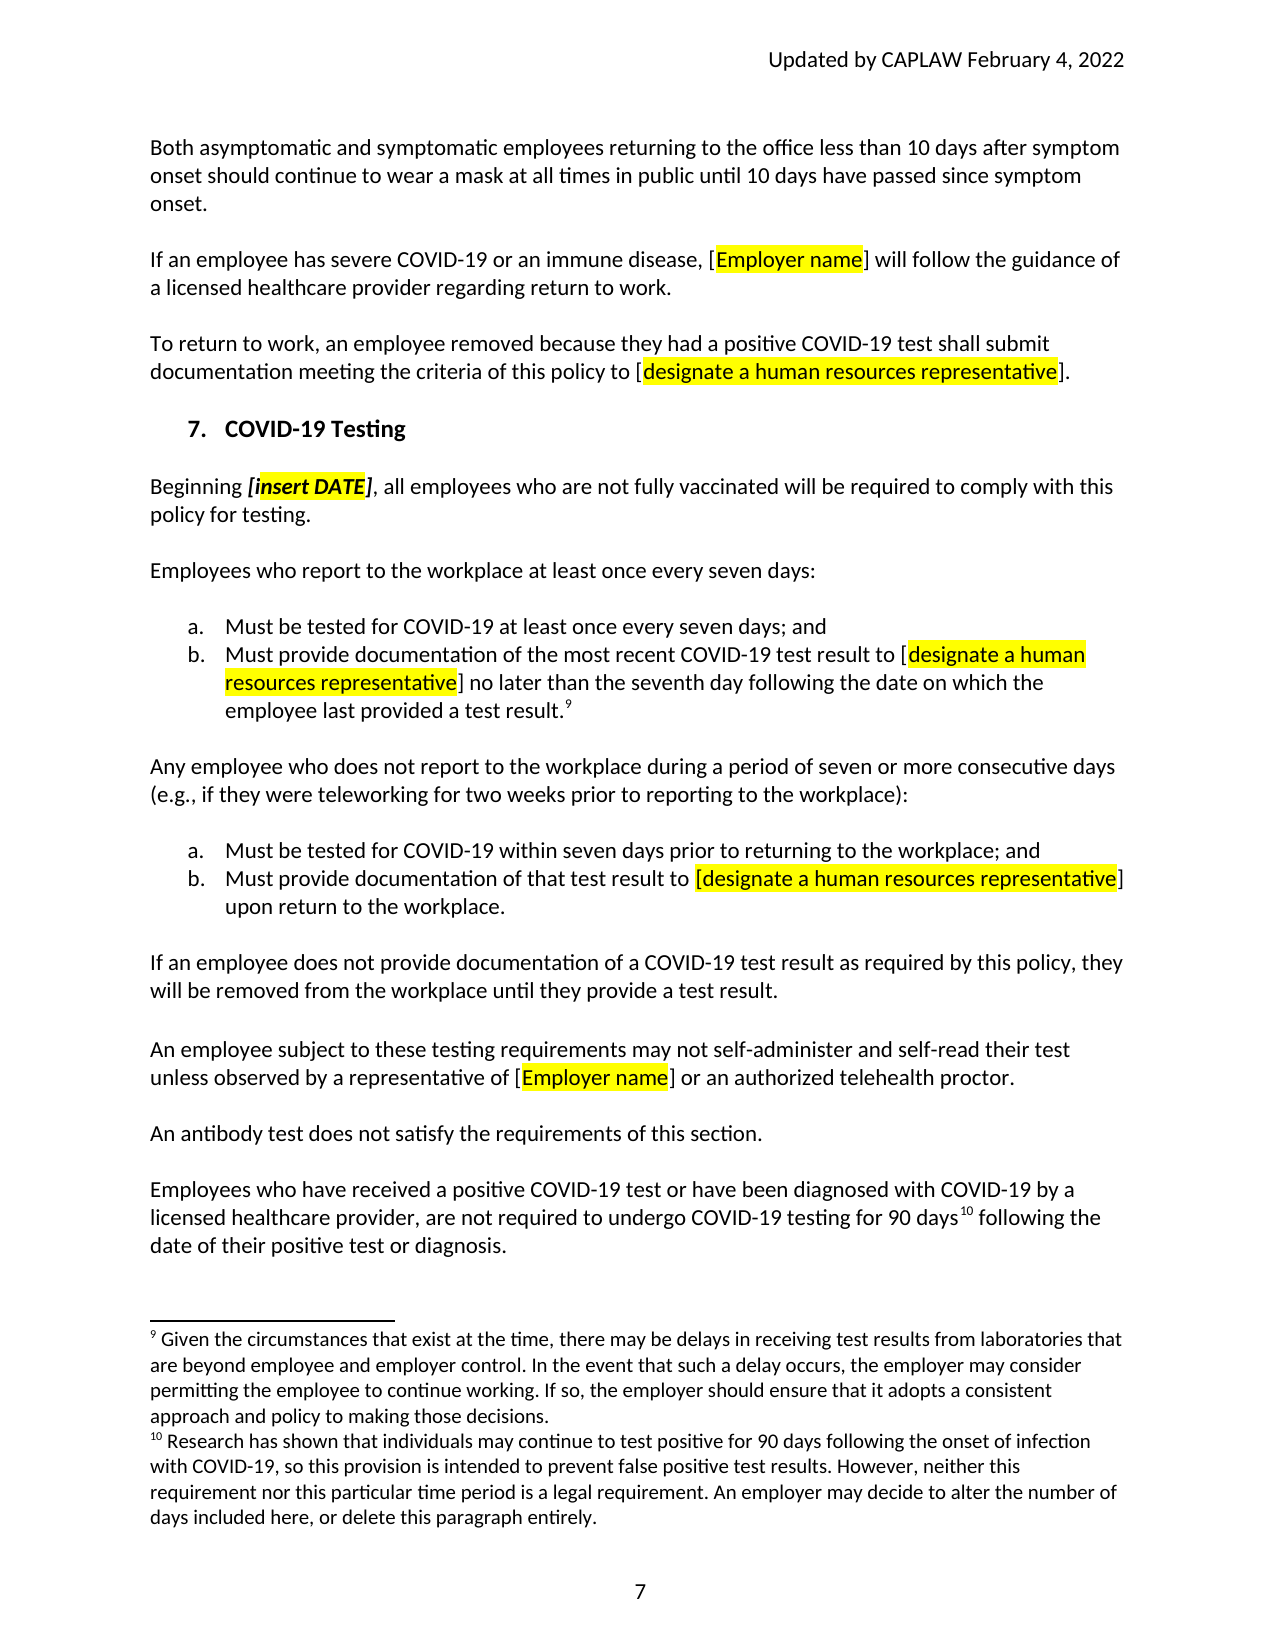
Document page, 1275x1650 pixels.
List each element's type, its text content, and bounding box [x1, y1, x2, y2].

text Any employee who does not report to the workplace during a period of seven or more consecutive days (e.g., if they were teleworking for two weeks prior to reporting to the workplace): [150, 752, 1125, 808]
list Must provide documentation of that test result to [designate a human resources representative] upon return to the workplace. [187, 864, 1125, 920]
text Employees who report to the workplace at least once every seven days: [150, 556, 1125, 584]
text If an employee does not provide documentation of a COVID-19 test result as required by this policy, they will be removed from the workplace until they provide a test result. [150, 948, 1125, 1004]
text Employees who have received a positive COVID-19 test or have been diagnosed with COVID-19 by a licensed healthcare provider, are not required to undergo COVID-19 testing for 90 days following the date of their positive test or diagnosis. [150, 1175, 1125, 1259]
list COVID-19 Testing [187, 413, 1125, 444]
list Must be tested for COVID-19 at least once every seven days; and [187, 612, 1125, 640]
text If an employee has severe COVID-19 or an immune disease, [Employer name] will follow the guidance of a licensed healthcare provider regarding return to work. [150, 245, 1125, 301]
text An employee subject to these testing requirements may not self-administer and self-read their test unless observed by a representative of [Employer name] or an authorized telehealth proctor. [150, 1035, 1125, 1091]
text An antibody test does not satisfy the requirements of this section. [150, 1119, 1125, 1147]
text To return to work, an employee removed because they had a positive COVID-19 test shall submit documentation meeting the criteria of this policy to [designate a human resources representative]. [150, 329, 1125, 385]
list Must be tested for COVID-19 within seven days prior to returning to the workplace; and [187, 836, 1125, 864]
list Must provide documentation of the most recent COVID-19 test result to [designate a human resources representative] no later than the seventh day following the date on which the employee last provided a test result. [187, 640, 1125, 724]
text Beginning [insert DATE], all employees who are not fully vaccinated will be required to comply with this policy for testing. [150, 472, 1125, 528]
text Both asymptomatic and symptomatic employees returning to the office less than 10 days after symptom onset should continue to wear a mask at all times in public until 10 days have passed since symptom onset. [150, 133, 1125, 217]
